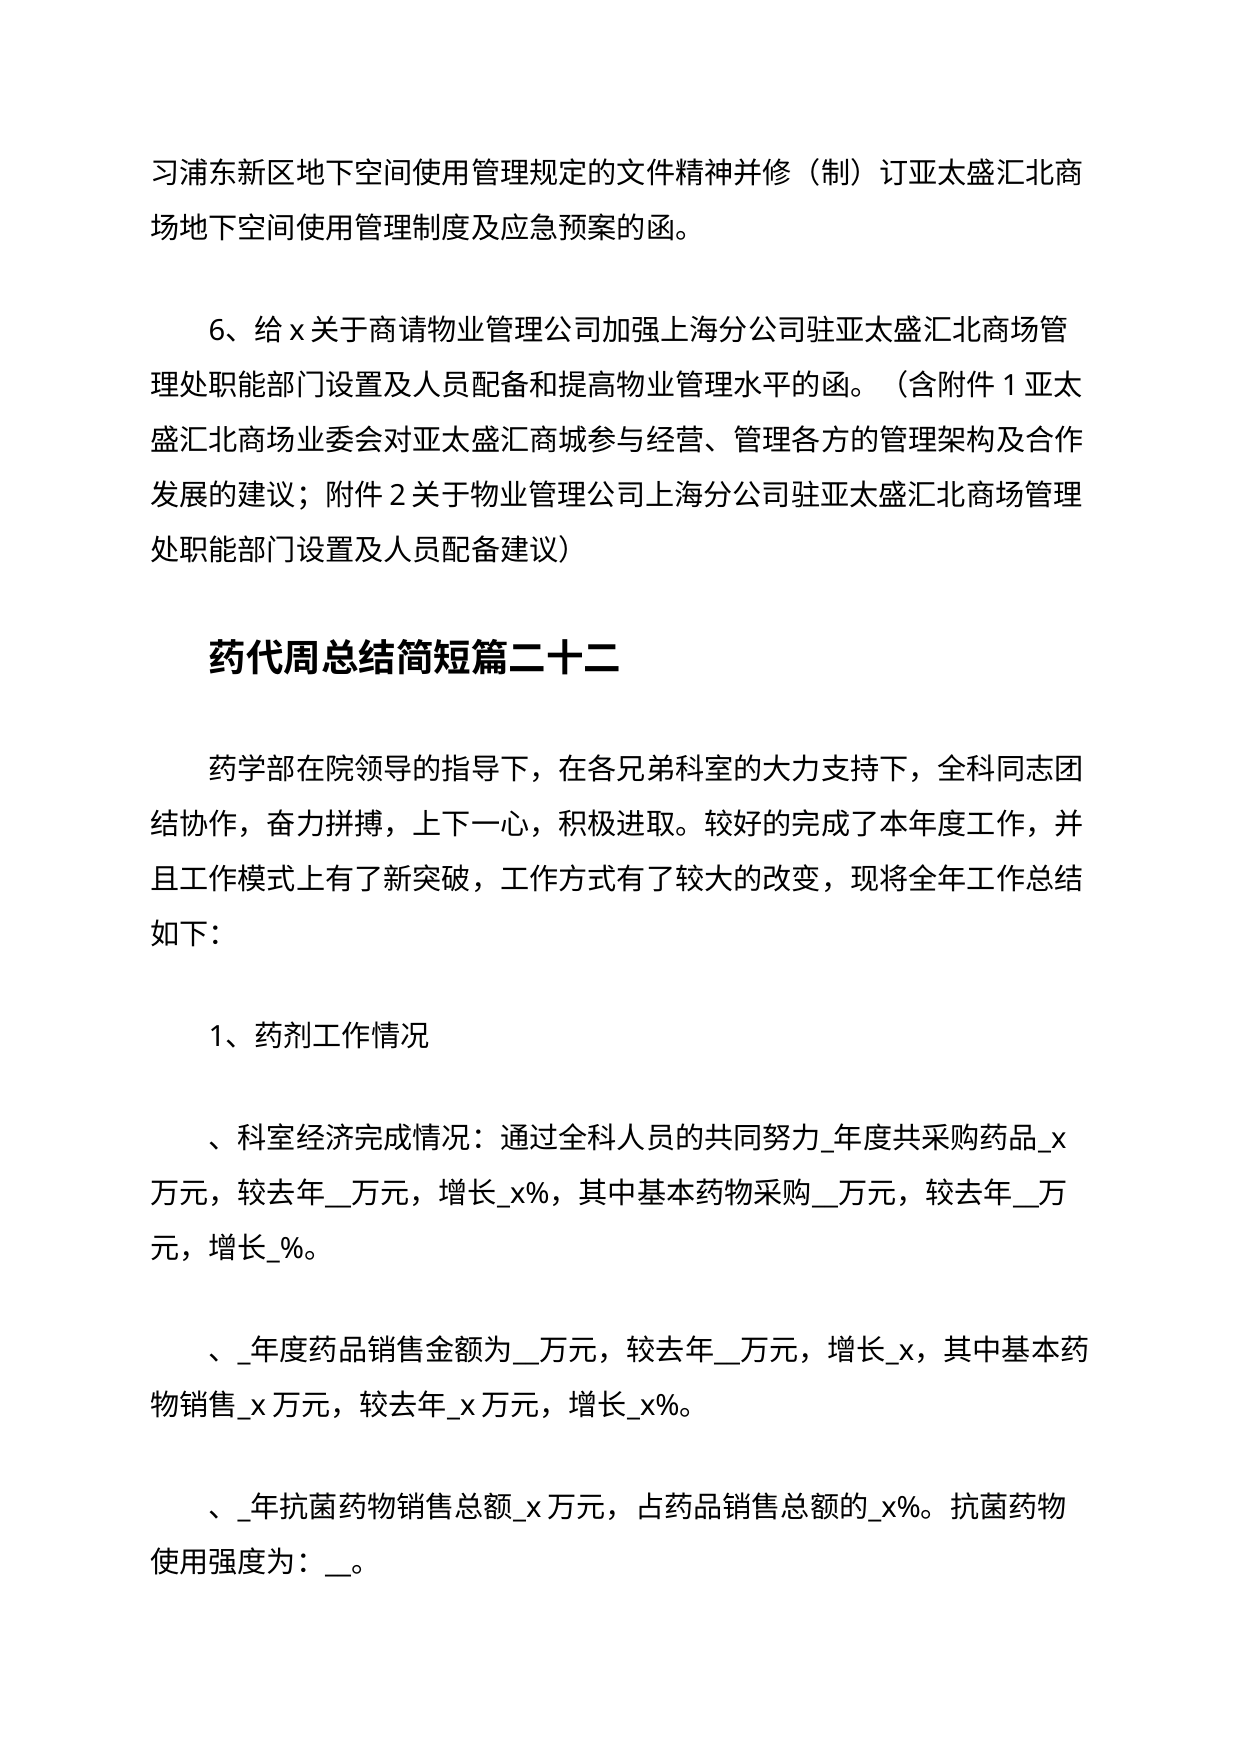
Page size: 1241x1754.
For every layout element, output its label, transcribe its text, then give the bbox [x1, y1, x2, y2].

text 药代周总结简短篇二十二 [150, 628, 1090, 683]
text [150, 150, 1090, 247]
text 药学部在院领导的指导下，在各兄弟科室的大力支持下，全科同志团结协作，奋力拼搏，上下一心，积极进取。较好的完成了本年度工作，并且工作模式上有了新突破，工作方式有了较大的改变，现将全年工作总结如下： [150, 746, 1090, 953]
text 、_年度药品销售金额为__万元，较去年__万元，增长_x，其中基本药物销售_x万元，较去年_x万元，增长_x%。 [150, 1326, 1090, 1423]
text 、_年抗菌药物销售总额_x万元，占药品销售总额的_x%。抗菌药物使用强度为：__。 [150, 1483, 1090, 1581]
text 、科室经济完成情况：通过全科人员的共同努力_年度共采购药品_x万元，较去年__万元，增长_x%，其中基本药物采购__万元，较去年__万元，增长_%。 [150, 1114, 1090, 1267]
text 6、给x关于商请物业管理公司加强上海分公司驻亚太盛汇北商场管理处职能部门设置及人员配备和提高物业管理水平的函。（含附件1亚太盛汇北商场业委会对亚太盛汇商城参与经营、管理各方的管理架构及合作发展的建议；附件2关于物业管理公司上海分公司驻亚太盛汇北商场管理处职能部门设置及人员配备建议） [150, 307, 1090, 569]
text 1、药剂工作情况 [150, 1012, 1090, 1054]
